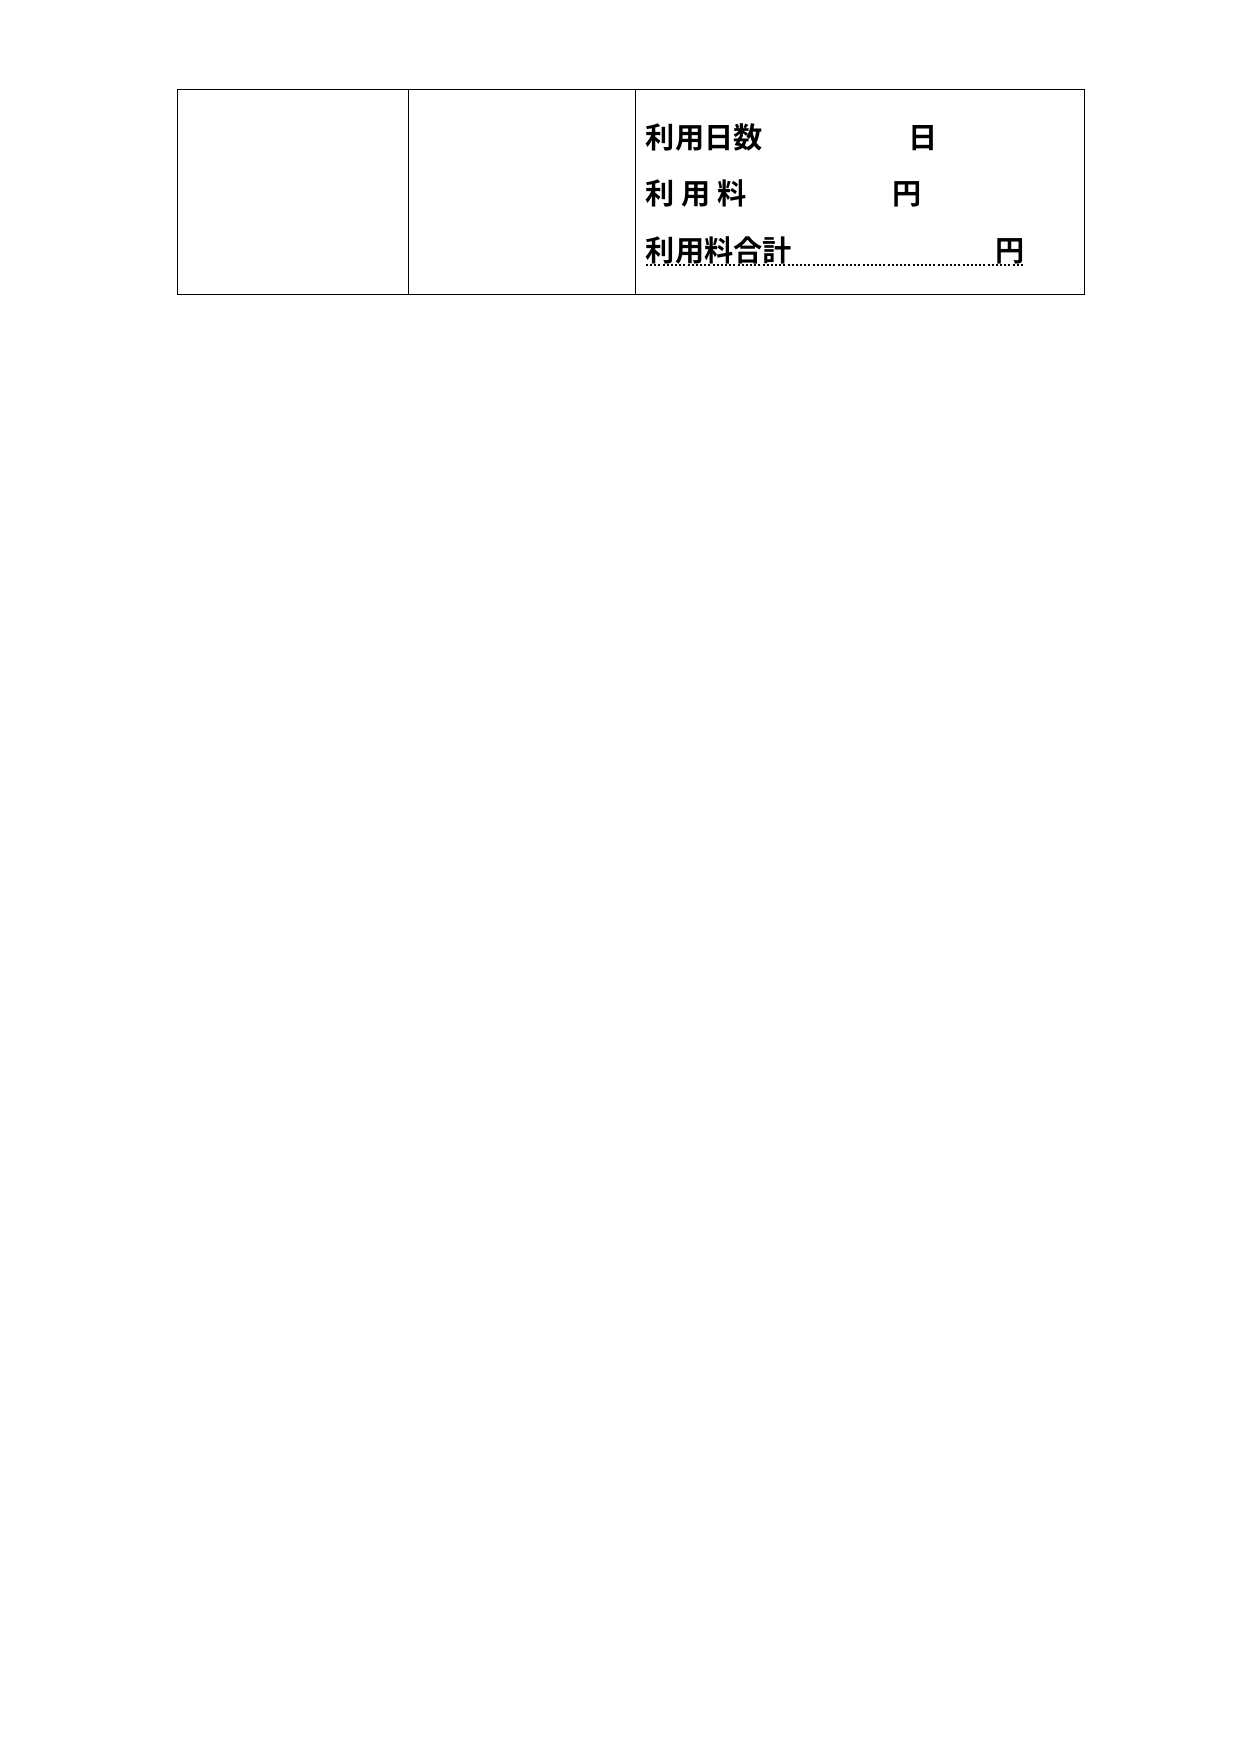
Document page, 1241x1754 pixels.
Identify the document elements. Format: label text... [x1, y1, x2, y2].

table_cell [409, 90, 635, 294]
table_cell 利用日数 日 利 用 料 円 利用料合計 円 [636, 90, 1084, 294]
table_cell [178, 90, 408, 294]
